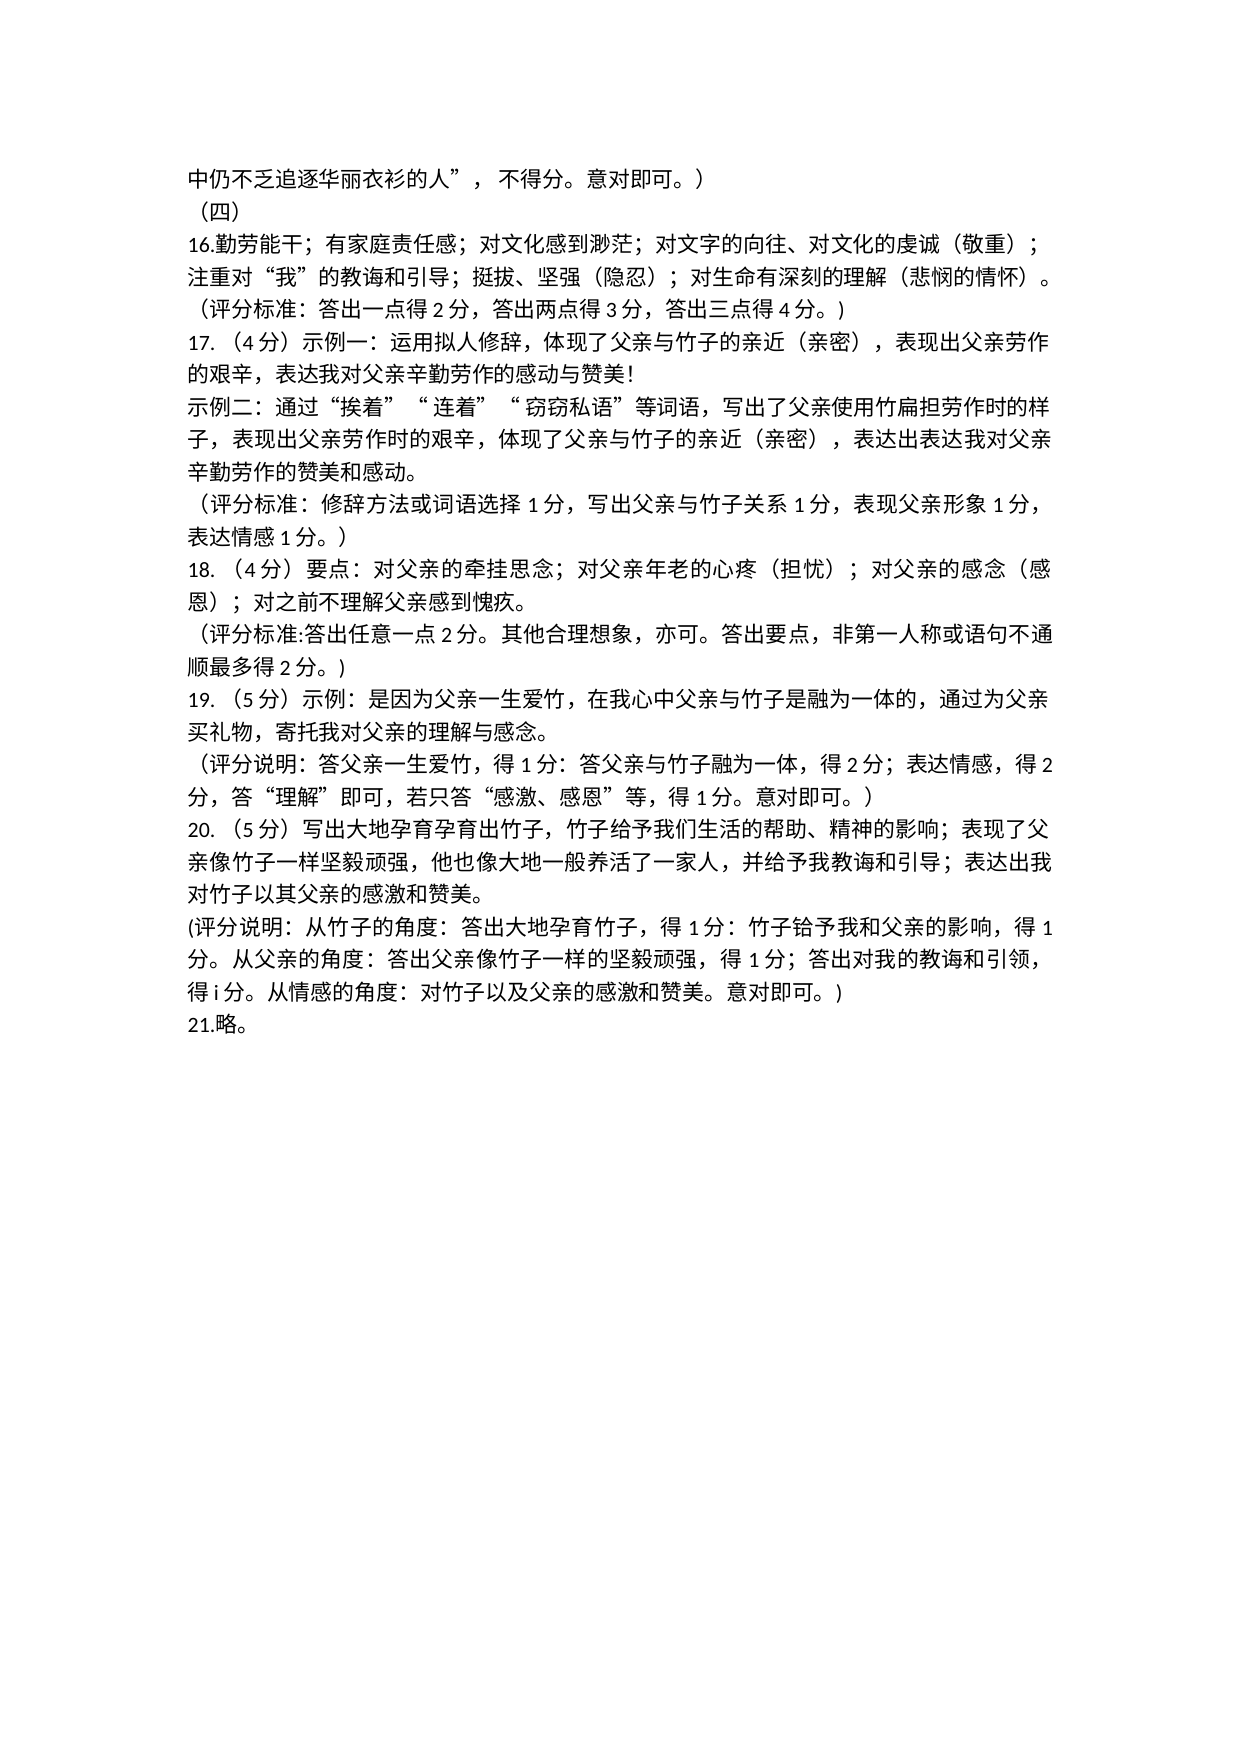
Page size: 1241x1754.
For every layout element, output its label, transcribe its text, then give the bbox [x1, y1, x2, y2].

text （评分标准:答出任意一点2分。其他合理想象，亦可。答出要点，非第一人称或语句不通顺最多得2分。) [187, 617, 1053, 682]
text 20. （5分）写出大地孕育孕育出竹子，竹子给予我们生活的帮助、精神的影响；表现了父亲像竹子一样坚毅顽强，他也像大地一般养活了一家人，并给予我教诲和引导；表达出我对竹子以其父亲的感激和赞美。 [187, 812, 1053, 909]
text 18. （4分）要点：对父亲的牵挂思念；对父亲年老的心疼（担忧）；对父亲的感念（感恩）；对之前不理解父亲感到愧疚。 [187, 552, 1053, 617]
text （评分说明：答父亲一生爱竹，得1分：答父亲与竹子融为一体，得2分；表达情感，得2分，答“理解”即可，若只答“感激、感恩”等，得 1分。意对即可。） [187, 747, 1053, 812]
text （评分标准：答出一点得2分，答出两点得3分，答出三点得4分。) [187, 292, 1053, 324]
text 示例二：通过“挨着”“ 连着”“ 窃窃私语”等词语，写出了父亲使用竹扁担劳作时的样子，表现出父亲劳作时的艰辛，体现了父亲与竹子的亲近（亲密），表达出表达我对父亲辛勤劳作的赞美和感动。 [187, 389, 1053, 487]
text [187, 162, 1053, 194]
text 17. （4分）示例一：运用拟人修辞，体现了父亲与竹子的亲近（亲密），表现出父亲劳作的艰辛，表达我对父亲辛勤劳作的感动与赞美！ [187, 324, 1053, 389]
text (评分说明：从竹子的角度：答出大地孕育竹子，得1分：竹子铪予我和父亲的影响，得1分。从父亲的角度：答出父亲像竹子一样的坚毅顽强，得1分；答出对我的教诲和引领，得i分。从情感的角度：对竹子以及父亲的感激和赞美。意对即可。) [187, 909, 1053, 1007]
text 21.略。 [187, 1007, 1053, 1039]
text （评分标准：修辞方法或词语选择1分，写出父亲与竹子关系1分，表现父亲形象1分，表达情感1分。） [187, 487, 1053, 552]
text （四） [187, 194, 1053, 227]
text 19. （5分）示例：是因为父亲一生爱竹，在我心中父亲与竹子是融为一体的，通过为父亲买礼物，寄托我对父亲的理解与感念。 [187, 682, 1053, 747]
text 16.勤劳能干；有家庭责任感；对文化感到渺茫；对文字的向往、对文化的虔诚（敬重）；注重对“我”的教诲和引导；挺拔、坚强（隐忍）；对生命有深刻的理解（悲悯的情怀）。 [187, 227, 1053, 292]
